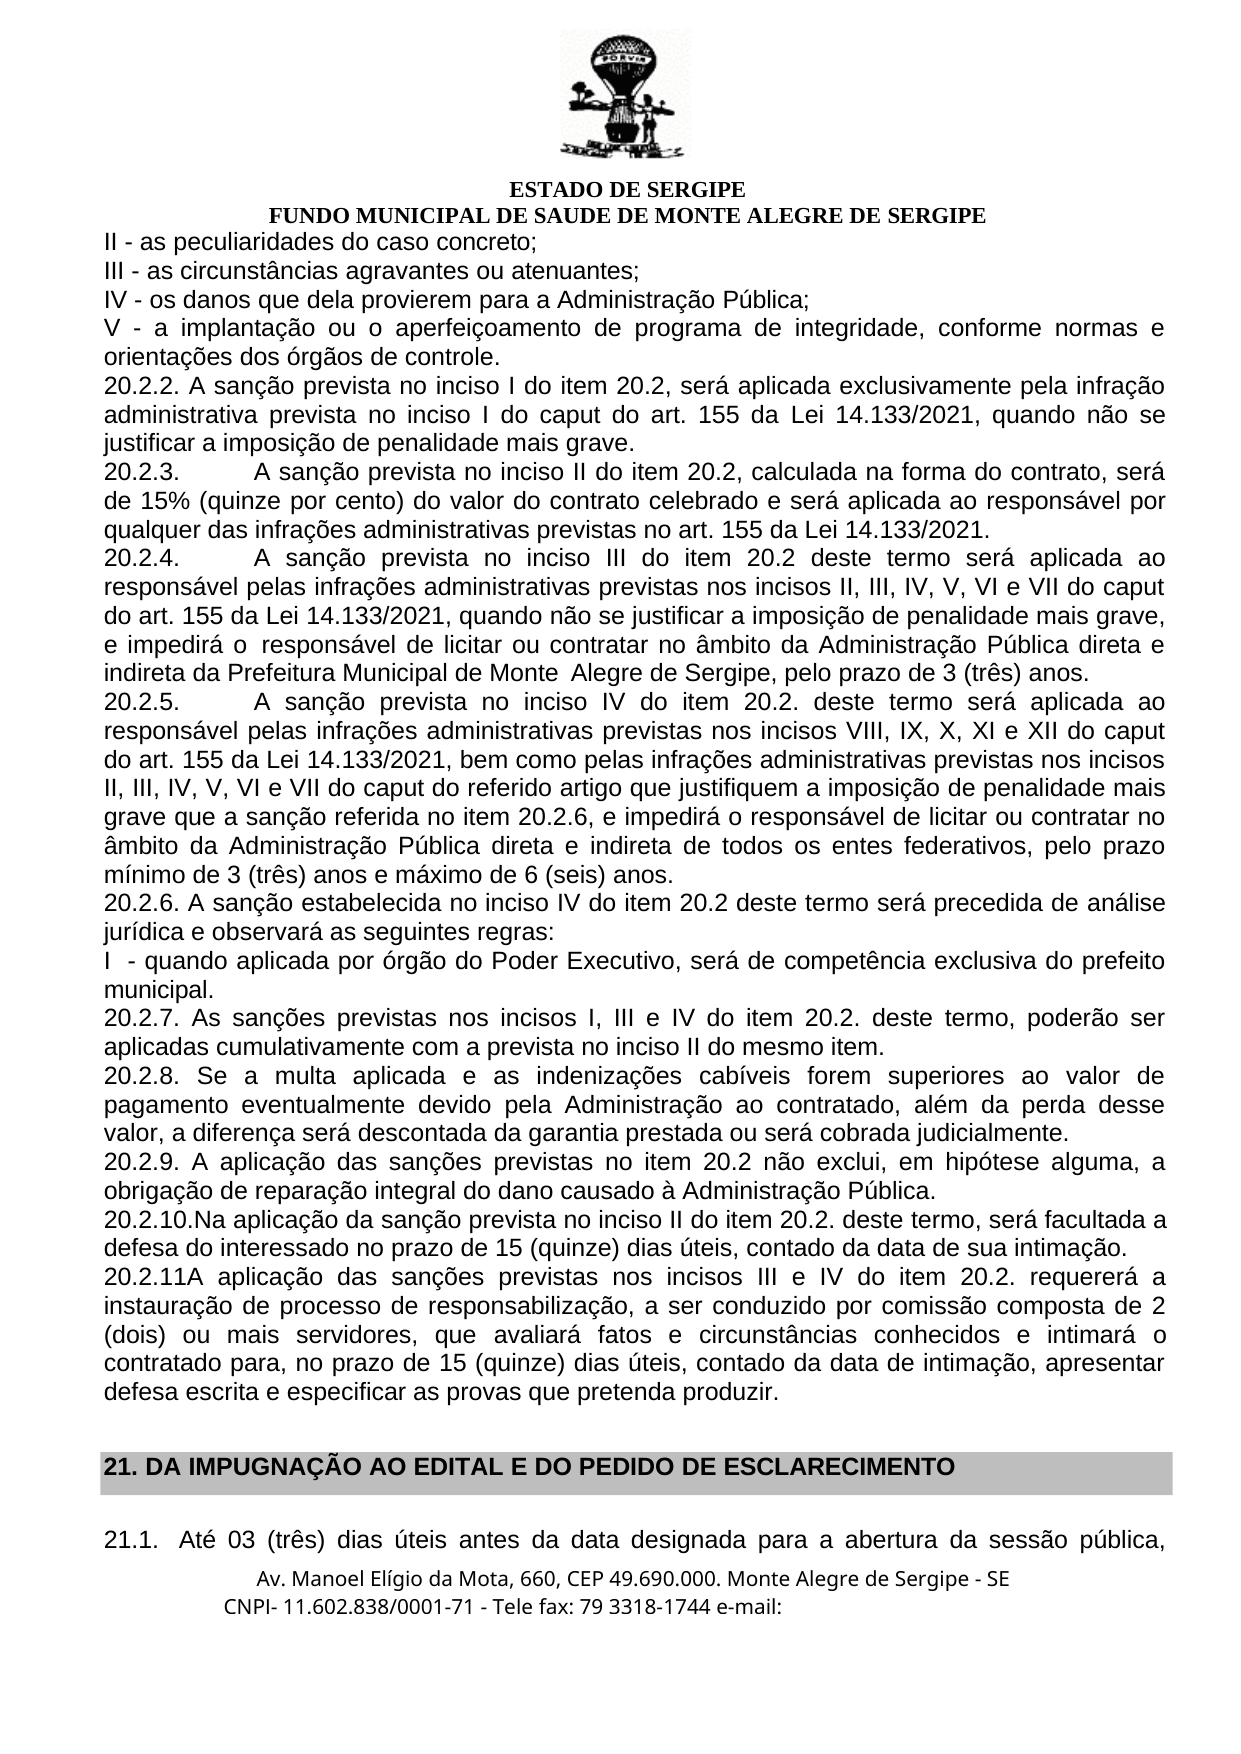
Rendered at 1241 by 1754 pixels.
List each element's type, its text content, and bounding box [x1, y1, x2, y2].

text I - quando aplicada por órgão do Poder Executivo, será de competência exclusiva do prefeito municipal. [103, 946, 1167, 1003]
text 20.2.2. A sanção prevista no inciso I do item 20.2, será aplicada exclusivamente pela infração administrativa prevista no inciso I do caput do art. 155 da Lei 14.133/2021, quando não se justificar a imposição de penalidade mais grave. [103, 371, 1167, 457]
list 20.2.9. A aplicação das sanções previstas no item 20.2 não exclui, em hipótese alguma, a obrigação de reparação integral do dano causado à Administração Pública. [103, 1147, 1167, 1204]
list V - a implantação ou o aperfeiçoamento de programa de integridade, conforme normas e orientações dos órgãos de controle. [103, 313, 1167, 371]
list 20.2.6. A sanção estabelecida no inciso IV do item 20.2 deste termo será precedida de análise jurídica e observará as seguintes regras: [103, 888, 1167, 946]
list II - as peculiaridades do caso concreto; [103, 227, 1167, 256]
list A sanção prevista no inciso II do item 20.2, calculada na forma do contrato, será de 15% (quinze por cento) do valor do contrato celebrado e será aplicada ao responsável por qualquer das infrações administrativas previstas no art. 155 da Lei 14.133/2021. [103, 457, 1167, 543]
list Até 03 (três) dias úteis antes da data designada para a abertura da sessão pública, qualquer pessoa poderá impugnar este Edital. [103, 1525, 1167, 1553]
list 20.2.8. Se a multa aplicada e as indenizações cabíveis forem superiores ao valor de pagamento eventualmente devido pela Administração ao contratado, além da perda desse valor, a diferença será descontada da garantia prestada ou será cobrada judicialmente. [103, 1061, 1167, 1147]
list III - as circunstâncias agravantes ou atenuantes; [103, 256, 1167, 284]
picture [560, 29, 692, 172]
list IV - os danos que dela provierem para a Administração Pública; [103, 284, 1167, 313]
list 20.2.11A aplicação das sanções previstas nos incisos III e IV do item 20.2. requererá a instauração de processo de responsabilização, a ser conduzido por comissão composta de 2 (dois) ou mais servidores, que avaliará fatos e circunstâncias conhecidos e intimará o contratado para, no prazo de 15 (quinze) dias úteis, contado da data de intimação, apresentar defesa escrita e especificar as provas que pretenda produzir. [103, 1262, 1167, 1406]
list A sanção prevista no inciso IV do item 20.2. deste termo será aplicada ao responsável pelas infrações administrativas previstas nos incisos VIII, IX, X, XI e XII do caput do art. 155 da Lei 14.133/2021, bem como pelas infrações administrativas previstas nos incisos II, III, IV, V, VI e VII do caput do referido artigo que justifiquem a imposição de penalidade mais grave que a sanção referida no item 20.2.6, e impedirá o responsável de licitar ou contratar no âmbito da Administração Pública direta e indireta de todos os entes federativos, pelo prazo mínimo de 3 (três) anos e máximo de 6 (seis) anos. [103, 687, 1167, 888]
list 20.2.10.Na aplicação da sanção prevista no inciso II do item 20.2. deste termo, será facultada a defesa do interessado no prazo de 15 (quinze) dias úteis, contado da data de sua intimação. [103, 1204, 1167, 1262]
list A sanção prevista no inciso III do item 20.2 deste termo será aplicada ao responsável pelas infrações administrativas previstas nos incisos II, III, IV, V, VI e VII do caput do art. 155 da Lei 14.133/2021, quando não se justificar a imposição de penalidade mais grave, e impedirá o responsável de licitar ou contratar no âmbito da Administração Pública direta e indireta da Prefeitura Municipal de Monte Alegre de Sergipe, pelo prazo de 3 (três) anos. [103, 543, 1167, 687]
list 20.2.7. As sanções previstas nos incisos I, III e IV do item 20.2. deste termo, poderão ser aplicadas cumulativamente com a prevista no inciso II do mesmo item. [103, 1003, 1167, 1061]
